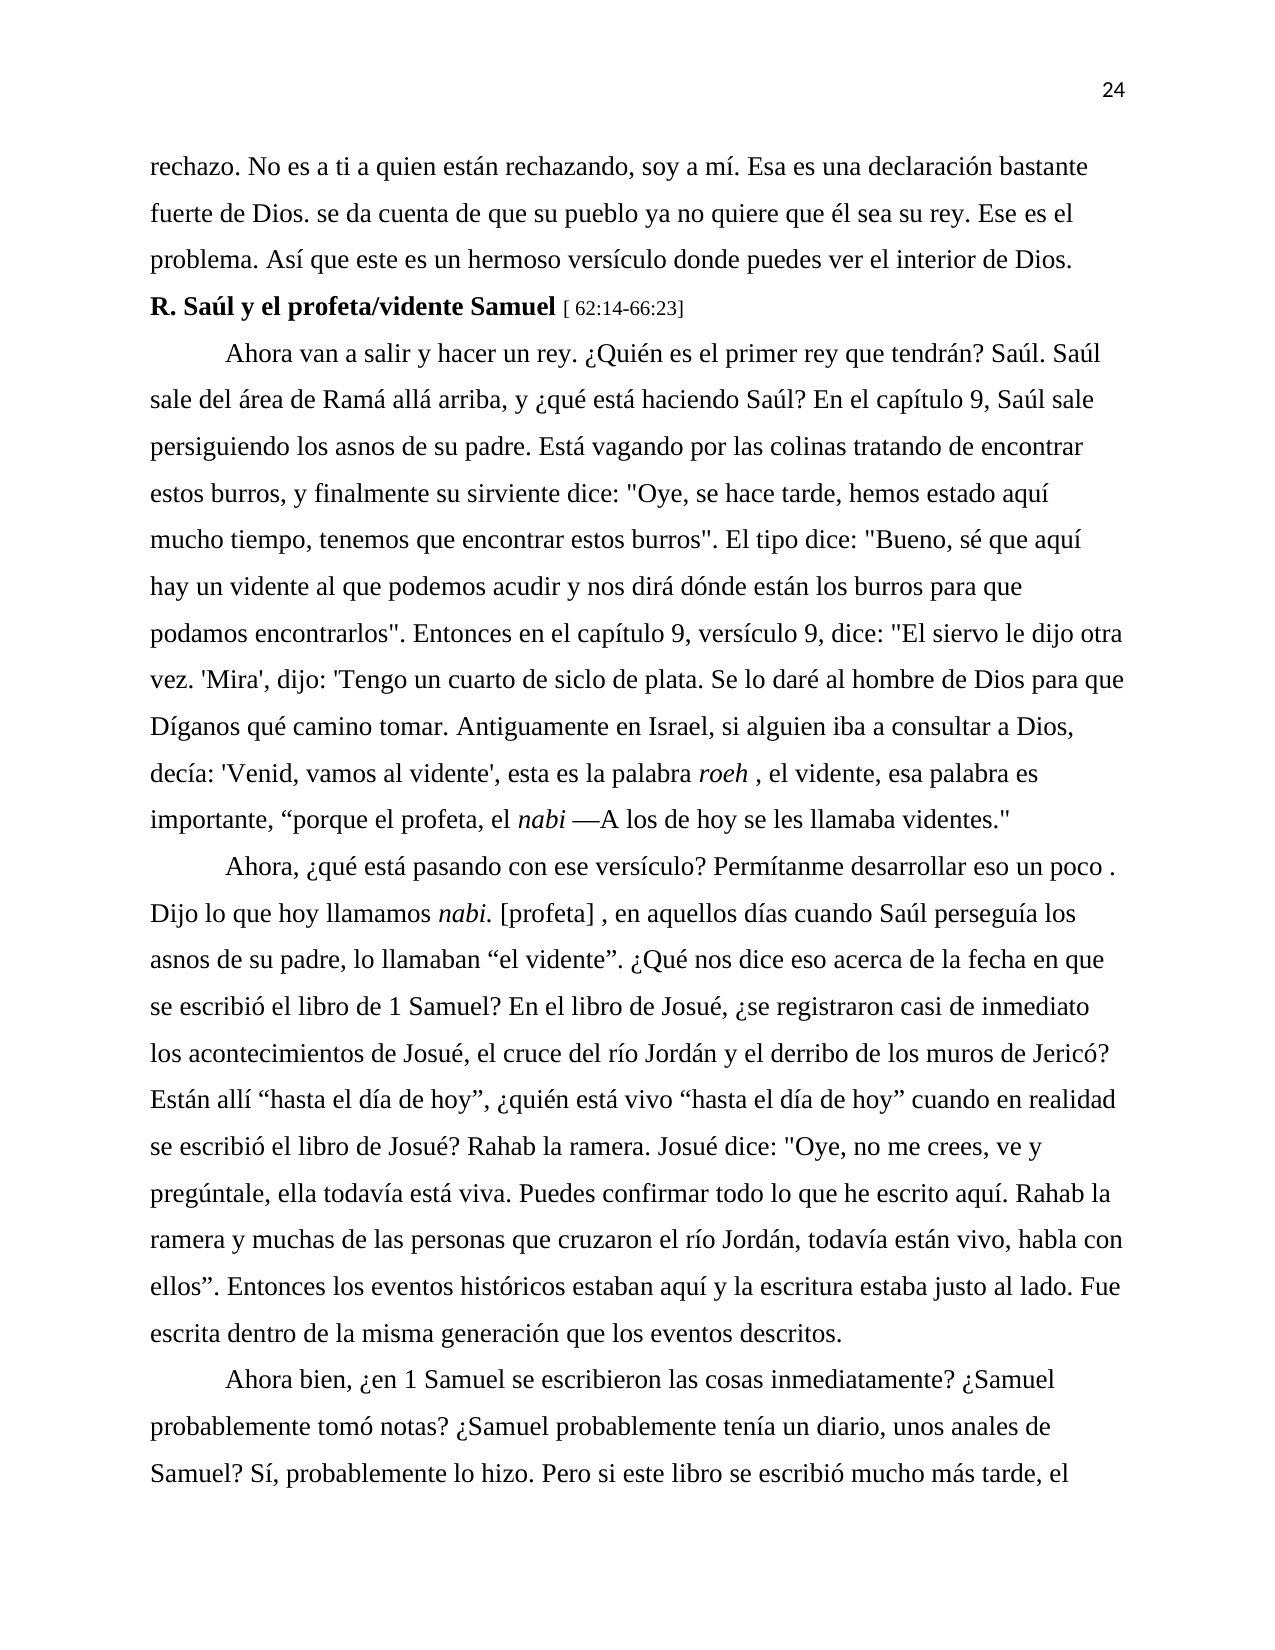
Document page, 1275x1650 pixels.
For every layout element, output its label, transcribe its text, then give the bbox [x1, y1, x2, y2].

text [150, 150, 1125, 834]
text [150, 1363, 1125, 1488]
text Ahora, ¿qué está pasando con ese versículo? Permítanme desarrollar eso un poco . Dijo lo que hoy llamamos nabi. [profeta] , en aquellos días cuando Saúl perseguía los asnos de su padre, lo llamaban “el vidente”. ¿Qué nos dice eso acerca de la fecha en que se escribió el libro de 1 Samuel? En el libro de Josué, ¿se registraron casi de inmediato los acontecimientos de Josué, el cruce del río Jordán y el derribo de los muros de Jericó? Están allí “hasta el día de hoy”, ¿quién está vivo “hasta el día de hoy” cuando en realidad se escribió el libro de Josué? Rahab la ramera. Josué dice: "Oye, no me crees, ve y pregúntale, ella todavía está viva. Puedes confirmar todo lo que he escrito aquí. Rahab la ramera y muchas de las personas que cruzaron el río Jordán, todavía están vivo, habla con ellos”. Entonces los eventos históricos estaban aquí y la escritura estaba justo al lado. Fue escrita dentro de la misma generación que los eventos descritos. [150, 850, 1125, 1348]
